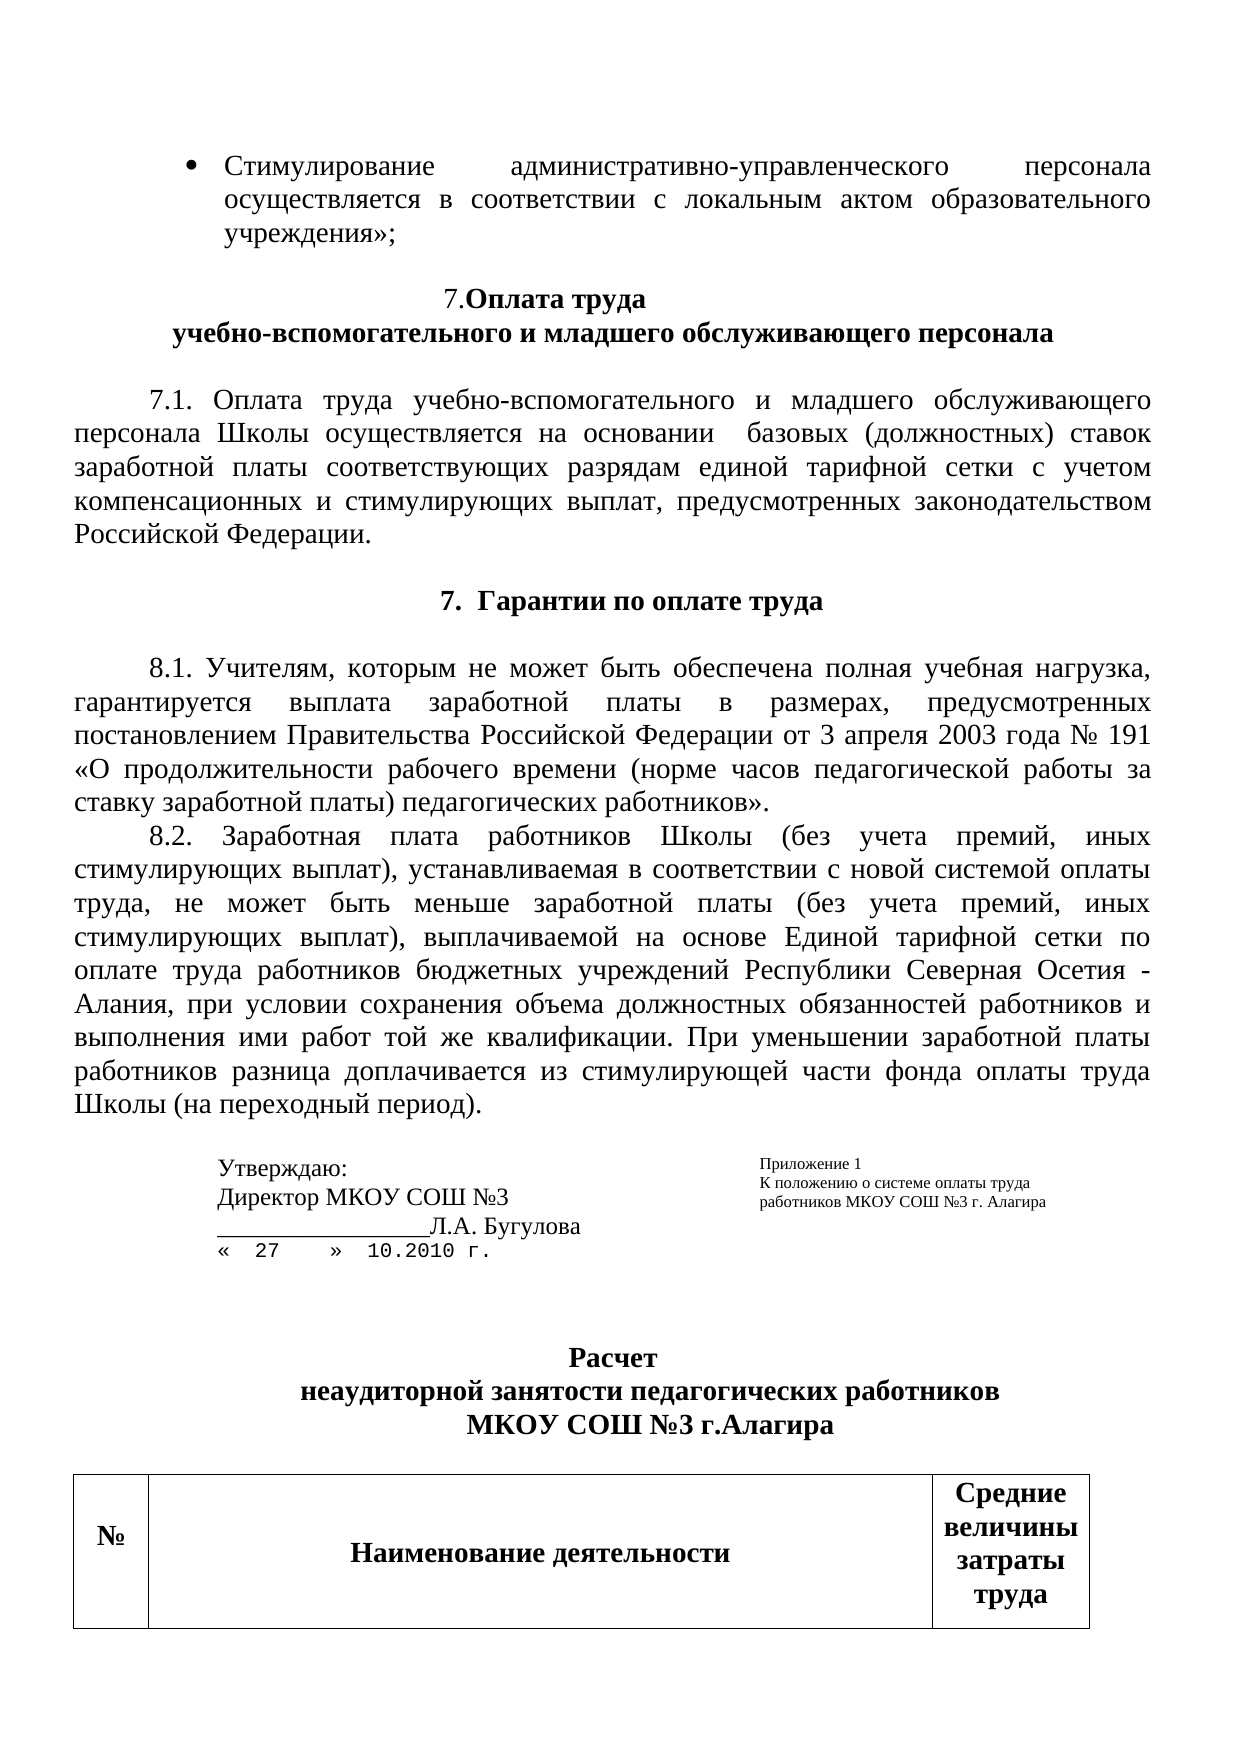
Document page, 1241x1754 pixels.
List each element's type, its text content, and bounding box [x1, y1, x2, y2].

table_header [933, 1475, 1089, 1628]
table_header № [74, 1475, 148, 1628]
table_header Утверждаю: Директор МКОУ СОШ №3 _________________Л.А. Бугулова « 27 » 10.. [206, 1154, 748, 1306]
text учебно-вспомогательного и младшего обслуживающего персонала [74, 315, 1152, 348]
text 7.Оплата труда [443, 281, 1152, 315]
text МКОУ СОШ №3 г.Алагира [74, 1407, 1152, 1441]
text 7.1. Оплата труда учебно-вспомогательного и младшего обслуживающего персонала Школы осуществляется на основании базовых (должностных) ставок заработной платы соответствующих разрядам единой тарифной сетки с учетом компенсационных и стимулирующих выплат, предусмотренных законодательством Российской Федерации. [74, 382, 1152, 550]
text неаудиторной занятости педагогических работников [74, 1373, 1152, 1407]
text 8.2. Заработная плата работников Школы (без учета премий, иных стимулирующих выплат), устанавливаемая в соответствии с новой системой оплаты труда, не может быть меньше заработной платы (без учета премий, иных стимулирующих выплат), выплачиваемой на основе Единой тарифной сетки по оплате труда работников бюджетных учреждений Республики Северная Осетия - Алания, при условии сохранения объема должностных обязанностей работников и выполнения ими работ той же квалификации. При уменьшении заработной платы работников разница доплачивается из стимулирующей части фонда оплаты труда Школы (на переходный период). [74, 818, 1152, 1120]
table_header Приложение 1 К положению о системе оплаты труда работников МКОУ СОШ №3 г. Алагира [748, 1154, 1156, 1306]
list Гарантии по оплате труда [111, 583, 1152, 617]
text Расчет [74, 1340, 1152, 1373]
list Стимулирование административно-управленческого персонала осуществляется в соответствии с локальным актом образовательного учреждения»; [186, 148, 1152, 248]
text 8.1. Учителям, которым не может быть обеспечена полная учебная нагрузка, гарантируется выплата заработной платы в размерах, предусмотренных постановлением Правительства Российской Федерации от 3 апреля 2003 года № 191 «О продолжительности рабочего времени (норме часов педагогической работы за ставку заработной платы) педагогических работников». [74, 650, 1152, 818]
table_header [149, 1475, 932, 1628]
